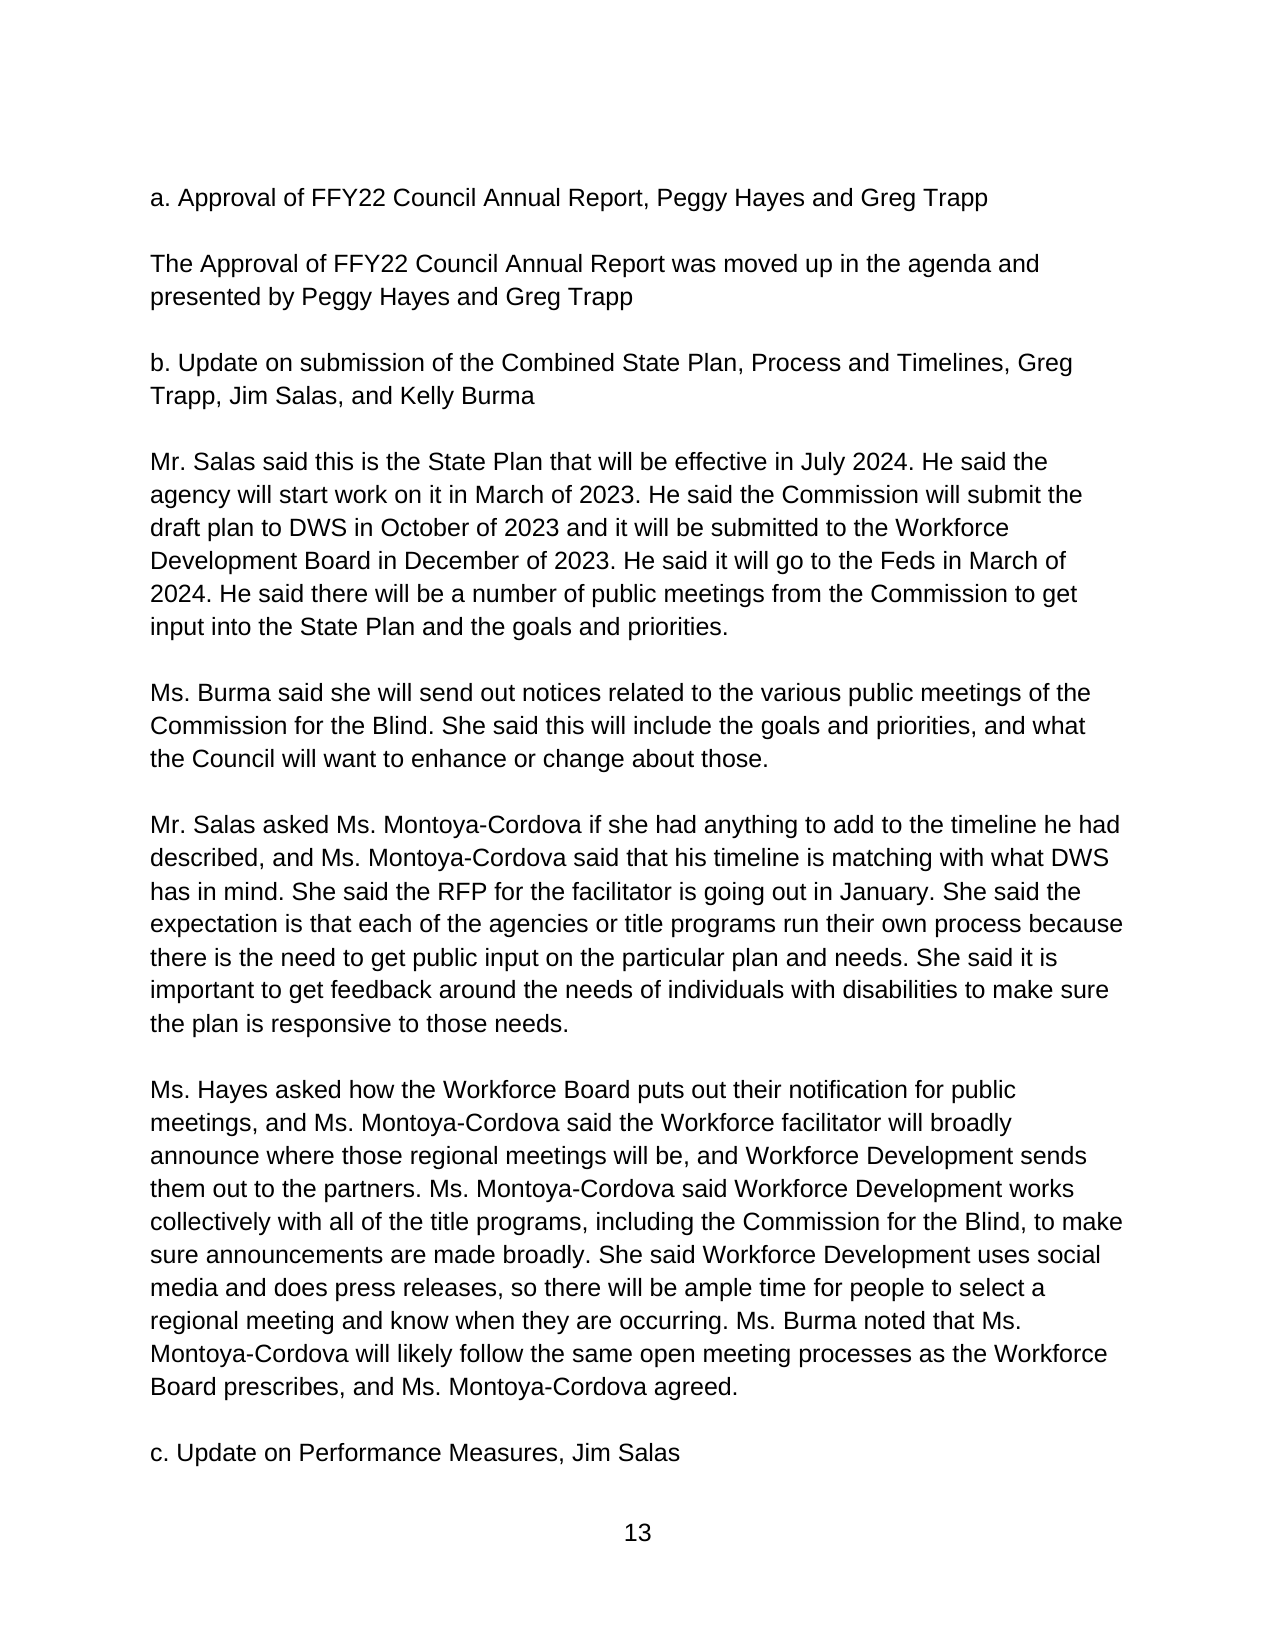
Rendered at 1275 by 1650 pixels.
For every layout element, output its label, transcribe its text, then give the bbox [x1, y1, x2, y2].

text a. Approval of FFY22 Council Annual Report, Peggy Hayes and Greg Trapp [150, 183, 1125, 212]
text b. Update on submission of the Combined State Plan, Process and Timelines, Greg Trapp, Jim Salas, and Kelly Burma [150, 348, 1125, 410]
text Ms. Hayes asked how the Workforce Board puts out their notification for public meetings, and Ms. Montoya-Cordova said the Workforce facilitator will broadly announce where those regional meetings will be, and Workforce Development sends them out to the partners. Ms. Montoya-Cordova said Workforce Development works collectively with all of the title programs, including the Commission for the Blind, to make sure announcements are made broadly. She said Workforce Development uses social media and does press releases, so there will be ample time for people to select a regional meeting and know when they are occurring. Ms. Burma noted that Ms. Montoya-Cordova will likely follow the same open meeting processes as the Workforce Board prescribes, and Ms. Montoya-Cordova agreed. [150, 1074, 1125, 1401]
text The Approval of FFY22 Council Annual Report was moved up in the agenda and presented by Peggy Hayes and Greg Trapp [150, 249, 1125, 311]
text c. Update on Performance Measures, Jim Salas [150, 1438, 1125, 1467]
text Mr. Salas asked Ms. Montoya-Cordova if she had anything to add to the timeline he had described, and Ms. Montoya-Cordova said that his timeline is matching with what DWS has in mind. She said the RFP for the facilitator is going out in January. She said the expectation is that each of the agencies or title programs run their own process because there is the need to get public input on the particular plan and needs. She said it is important to get feedback around the needs of individuals with disabilities to make sure the plan is responsive to those needs. [150, 810, 1125, 1037]
text Ms. Burma said she will send out notices related to the various public meetings of the Commission for the Blind. She said this will include the goals and priorities, and what the Council will want to enhance or change about those. [150, 678, 1125, 773]
text Mr. Salas said this is the State Plan that will be effective in July 2024. He said the agency will start work on it in March of 2023. He said the Commission will submit the draft plan to DWS in October of 2023 and it will be submitted to the Workforce Development Board in December of 2023. He said it will go to the Feds in March of 2024. He said there will be a number of public meetings from the Commission to get input into the State Plan and the goals and priorities. [150, 447, 1125, 641]
